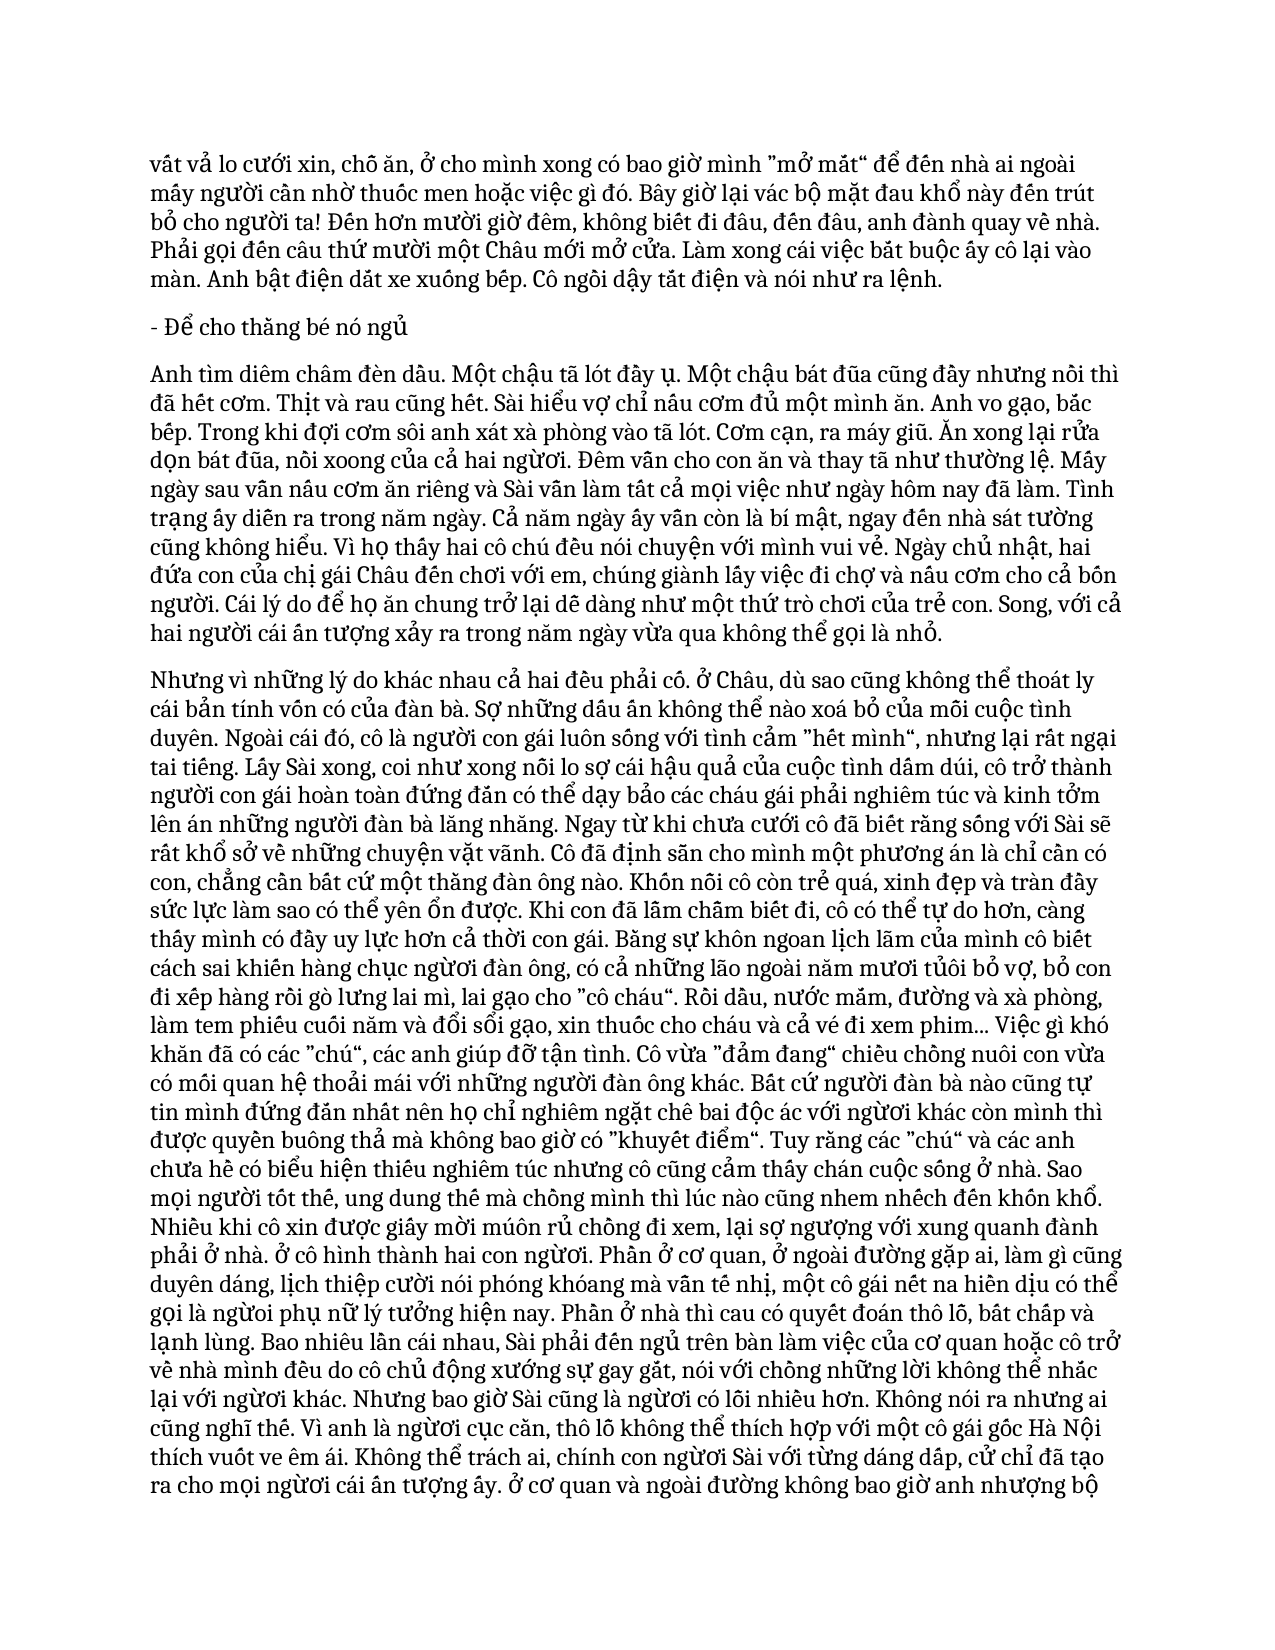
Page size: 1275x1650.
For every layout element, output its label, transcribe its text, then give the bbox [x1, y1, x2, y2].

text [150, 666, 1125, 1500]
text Anh tìm diêm châm đèn dầu. Một chậu tã lót đầy ụ. Một chậu bát đũa cũng đầy nhưng nồi thì đã hết cơm. Thịt và rau cũng hết. Sài hiểu vợ chỉ nấu cơm đủ một mình ăn. Anh vo gạo, bắc bếp. Trong khi đợi cơm sôi anh xát xà phòng vào tã lót. Cơm cạn, ra máy giũ. Ăn xong lại rửa dọn bát đũa, nồi xoong của cả hai ngừơi. Đêm vẫn cho con ăn và thay tã như thường lệ. Mấy ngày sau vẫn nấu cơm ăn riêng và Sài vẫn làm tất cả mọi việc như ngày hôm nay đã làm. Tình trạng ấy diễn ra trong năm ngày. Cả năm ngày ấy vẫn còn là bí mật, ngay đến nhà sát tường cũng không hiểu. Vì họ thấy hai cô chú đều nói chuyện với mình vui vẻ. Ngày chủ nhật, hai đứa con của chị gái Châu đến chơi với em, chúng giành lấy việc đi chợ và nấu cơm cho cả bốn người. Cái lý do để họ ăn chung trở lại dễ dàng như một thứ trò chơi của trẻ con. Song, với cả hai người cái ấn tượng xảy ra trong năm ngày vừa qua không thể gọi là nhỏ. [150, 360, 1125, 647]
text - Để cho thằng bé nó ngủ [150, 312, 1125, 341]
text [150, 150, 1125, 294]
